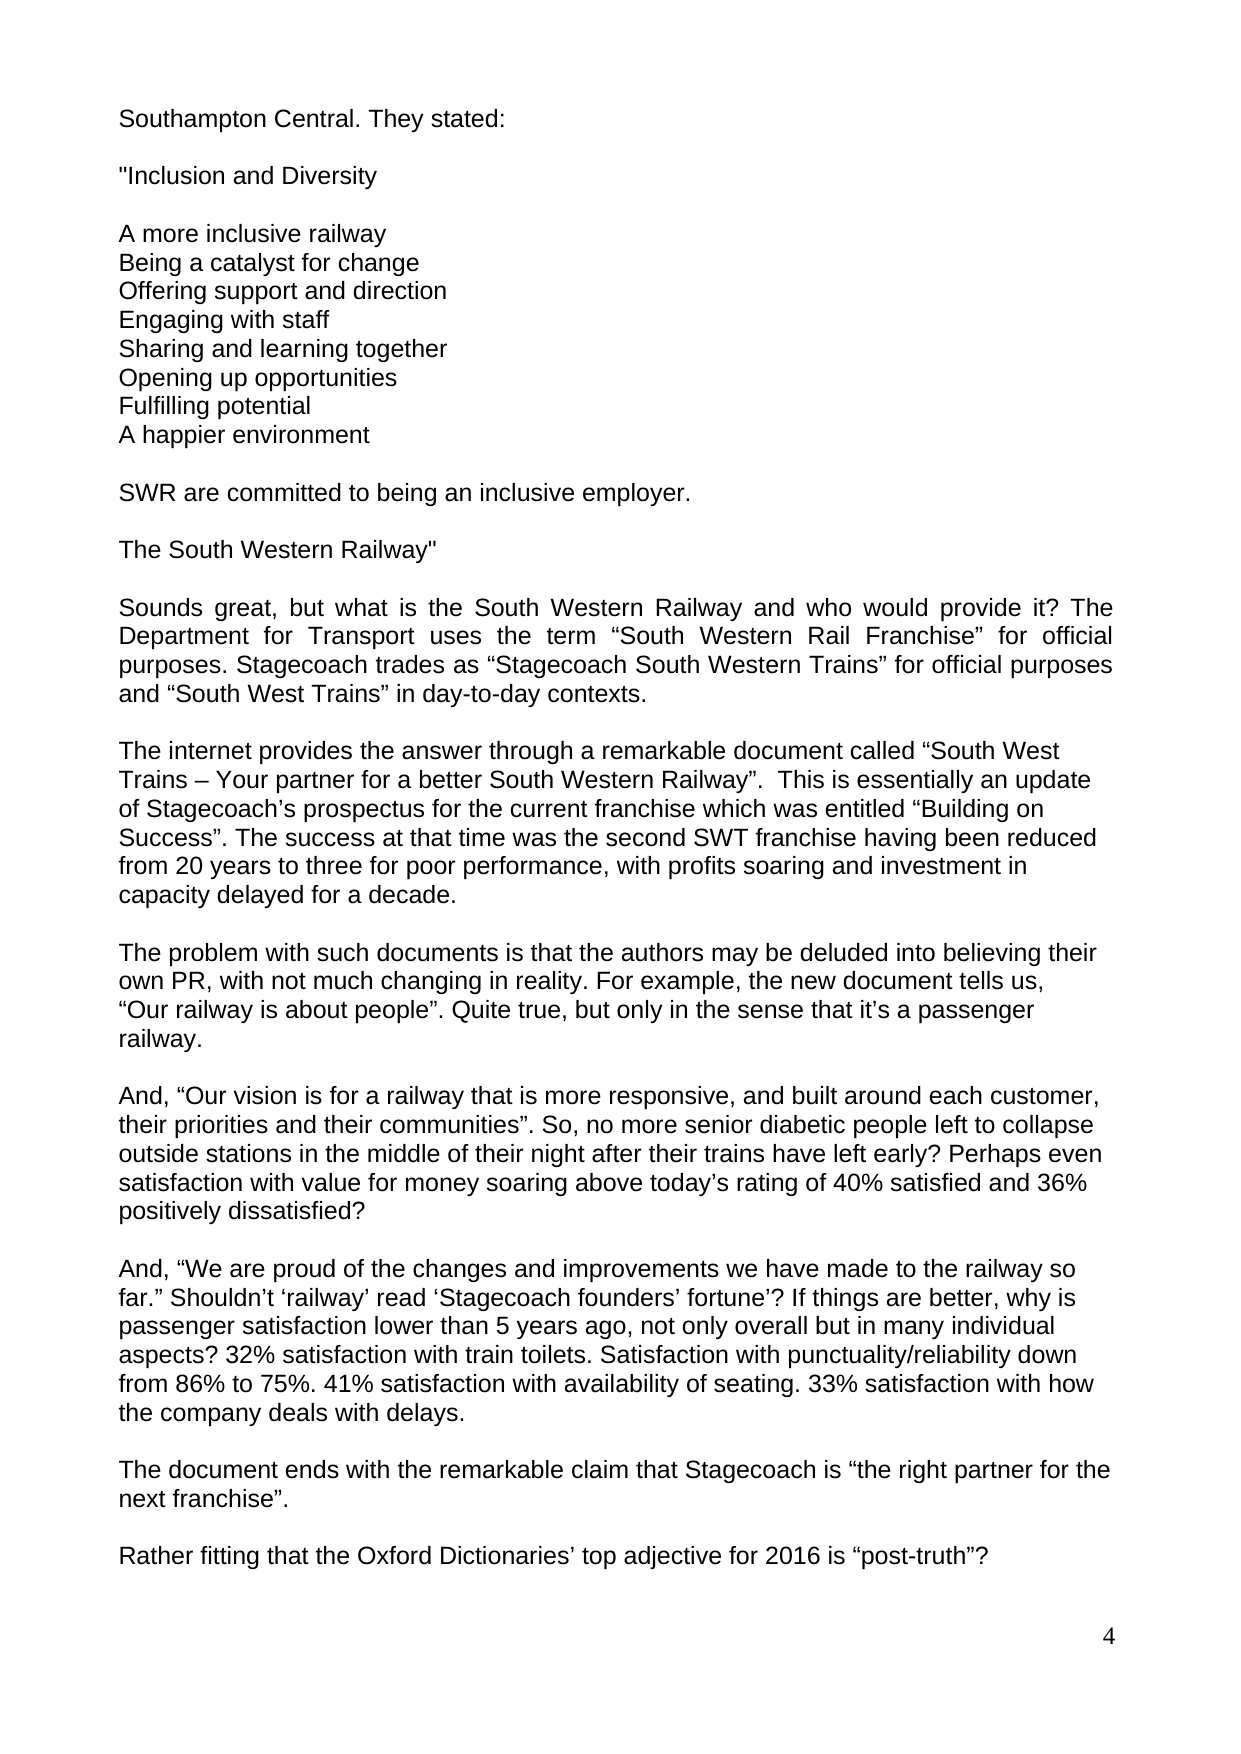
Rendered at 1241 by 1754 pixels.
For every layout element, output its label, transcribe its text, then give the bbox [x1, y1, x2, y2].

text Being a catalyst for change [118, 247, 1115, 276]
text “Our railway is about people”. Quite true, but only in the sense that it’s a passenger railway. [118, 995, 1115, 1052]
text And, “Our vision is for a railway that is more responsive, and built around each customer, their priorities and their communities”. So, no more senior diabetic people left to collapse outside stations in the middle of their night after their trains have left early? Perhaps even satisfaction with value for money soaring above today’s rating of 40% satisfied and 36% positively dissatisfied? [118, 1081, 1115, 1225]
text A more inclusive railway [118, 219, 1115, 247]
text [118, 104, 1115, 161]
text Fulfilling potential [118, 391, 1115, 420]
text The South Western Railway" [118, 535, 1115, 564]
text Sounds great, but what is the South Western Railway and who would provide it? The Department for Transport uses the term “South Western Rail Franchise” for official purposes. Stagecoach trades as “Stagecoach South Western Trains” for official purposes and “South West Trains” in day-to-day contexts. [118, 592, 1115, 707]
text Sharing and learning together [118, 334, 1115, 362]
text A happier environment [118, 420, 1115, 449]
text Offering support and direction [118, 276, 1115, 305]
text The problem with such documents is that the authors may be deluded into believing their own PR, with not much changing in reality. For example, the new document tells us, [118, 937, 1115, 995]
text And, “We are proud of the changes and improvements we have made to the railway so far.” Shouldn’t ‘railway’ read ‘Stagecoach founders’ fortune’? If things are better, why is passenger satisfaction lower than 5 years ago, not only overall but in many individual aspects? 32% satisfaction with train toilets. Satisfaction with punctuality/reliability down from 86% to 75%. 41% satisfaction with availability of seating. 33% satisfaction with how the company deals with delays. [118, 1254, 1115, 1426]
text "Inclusion and Diversity [118, 161, 1115, 190]
text The internet provides the answer through a remarkable document called “South West Trains – Your partner for a better South Western Railway”. This is essentially an update of Stagecoach’s prospectus for the current franchise which was entitled “Building on Success”. The success at that time was the second SWT franchise having been reduced from 20 years to three for poor performance, with profits soaring and investment in capacity delayed for a decade. [118, 736, 1115, 909]
text SWR are committed to being an inclusive employer. [118, 477, 1115, 506]
text The document ends with the remarkable claim that Stagecoach is “the right partner for the next franchise”. [118, 1455, 1115, 1512]
text Rather fitting that the Oxford Dictionaries’ top adjective for 2016 is “post-truth”? [118, 1541, 1115, 1570]
text Opening up opportunities [118, 362, 1115, 391]
text Engaging with staff [118, 305, 1115, 334]
